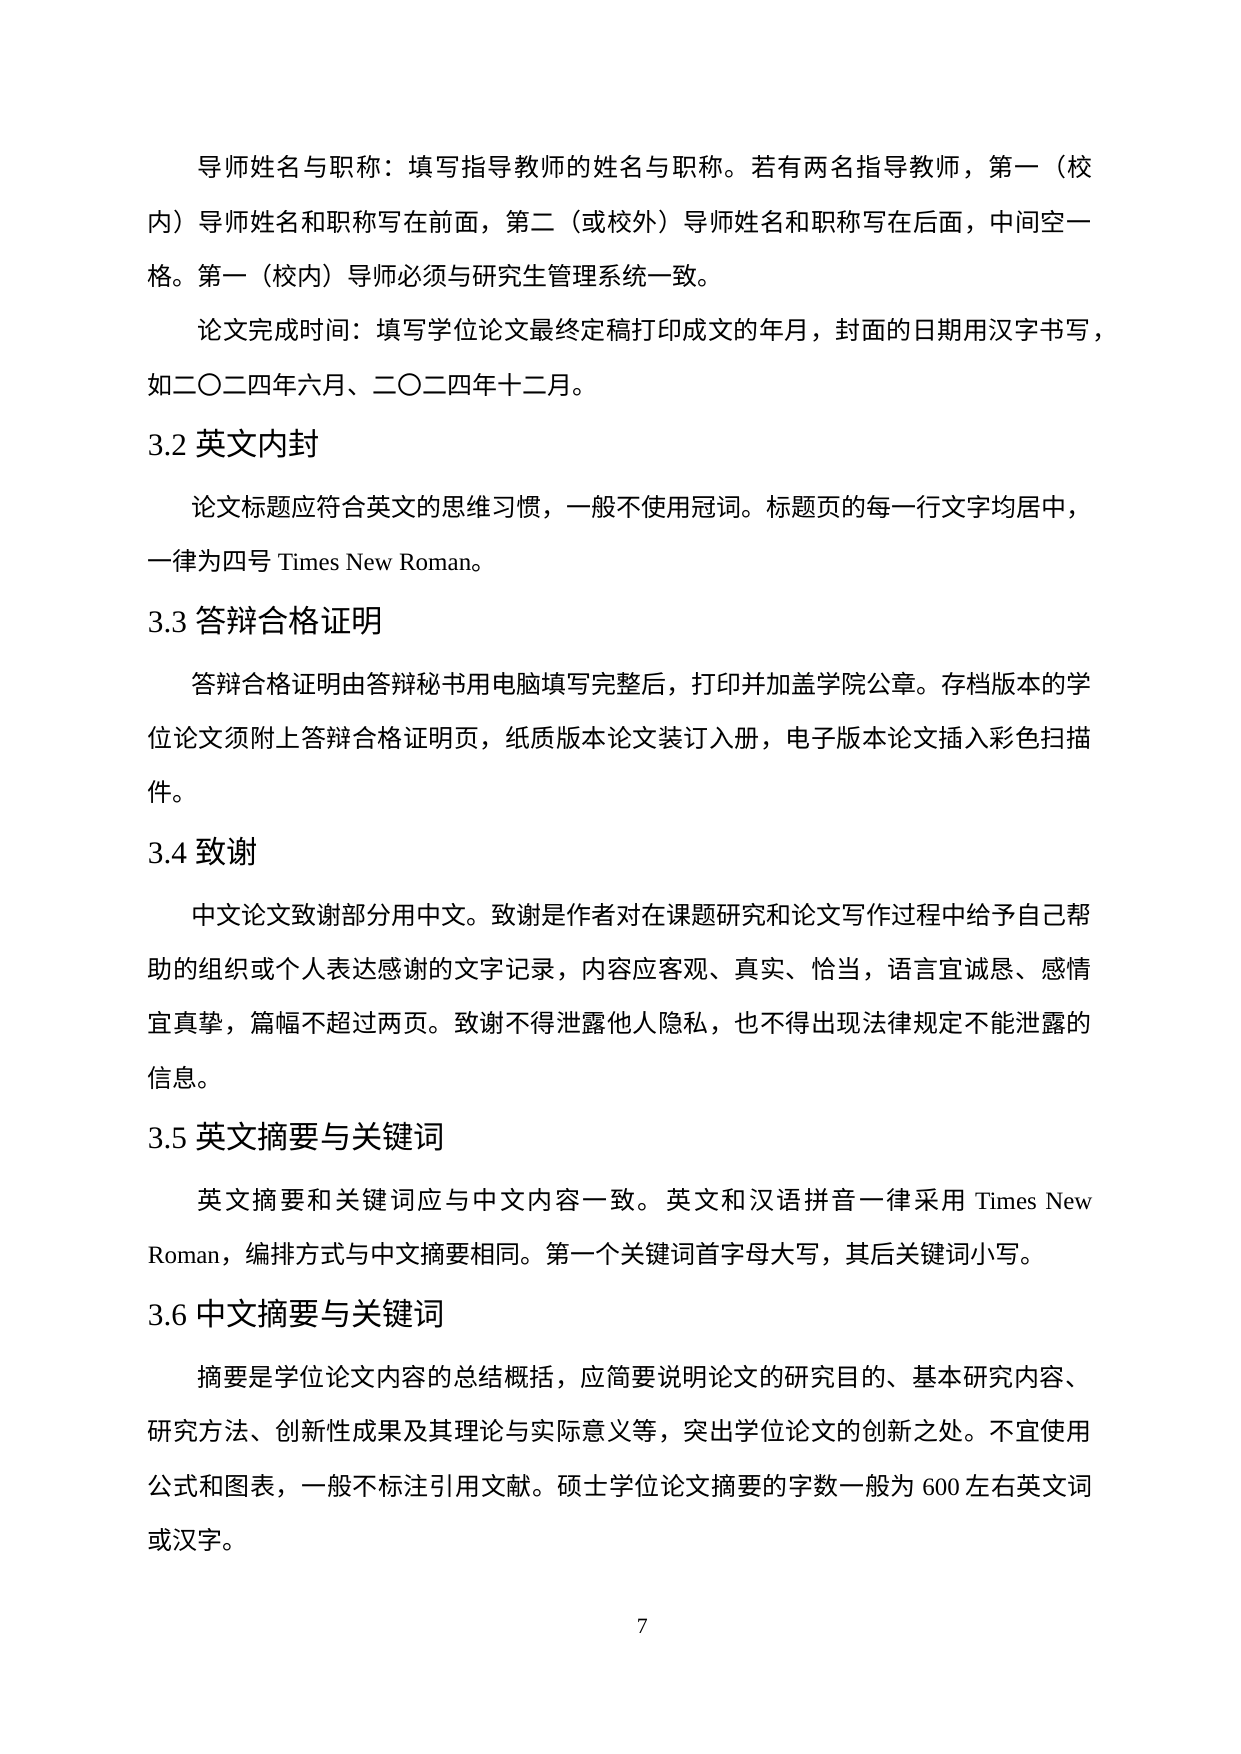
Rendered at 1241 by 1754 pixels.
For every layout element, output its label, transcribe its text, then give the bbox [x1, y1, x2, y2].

text 3.3 答辩合格证明 [148, 596, 1093, 641]
text 答辩合格证明由答辩秘书用电脑填写完整后，打印并加盖学院公章。存档版本的学位论文须附上答辩合格证明页，纸质版本论文装订入册，电子版本论文插入彩色扫描件。 [148, 664, 1093, 809]
text 3.4 致谢 [148, 827, 1093, 872]
text 导师姓名与职称：填写指导教师的姓名与职称。若有两名指导教师，第一（校内）导师姓名和职称写在前面，第二（或校外）导师姓名和职称写在后面，中间空一格。第一（校内）导师必须与研究生管理系统一致。 [148, 148, 1093, 293]
text 论文完成时间：填写学位论文最终定稿打印成文的年月，封面的日期用汉字书写，如二〇二四年六月、二〇二四年十二月。 [148, 311, 1093, 401]
text 英文摘要和关键词应与中文内容一致。英文和汉语拼音一律采用Times New Roman，编排方式与中文摘要相同。第一个关键词首字母大写，其后关键词小写。 [148, 1181, 1093, 1271]
text 摘要是学位论文内容的总结概括，应简要说明论文的研究目的、基本研究内容、研究方法、创新性成果及其理论与实际意义等，突出学位论文的创新之处。不宜使用公式和图表，一般不标注引用文献。硕士学位论文摘要的字数一般为600左右英文词或汉字。 [148, 1357, 1093, 1557]
text 论文标题应符合英文的思维习惯，一般不使用冠词。标题页的每一行文字均居中，一律为四号Times New Roman。 [148, 487, 1093, 578]
text 3.5 英文摘要与关键词 [148, 1113, 1093, 1158]
text 中文论文致谢部分用中文。致谢是作者对在课题研究和论文写作过程中给予自己帮助的组织或个人表达感谢的文字记录，内容应客观、真实、恰当，语言宜诚恳、感情宜真挚，篇幅不超过两页。致谢不得泄露他人隐私，也不得出现法律规定不能泄露的信息。 [148, 895, 1093, 1094]
text 3.2 英文内封 [148, 419, 1093, 465]
text 3.6 中文摘要与关键词 [148, 1289, 1093, 1334]
